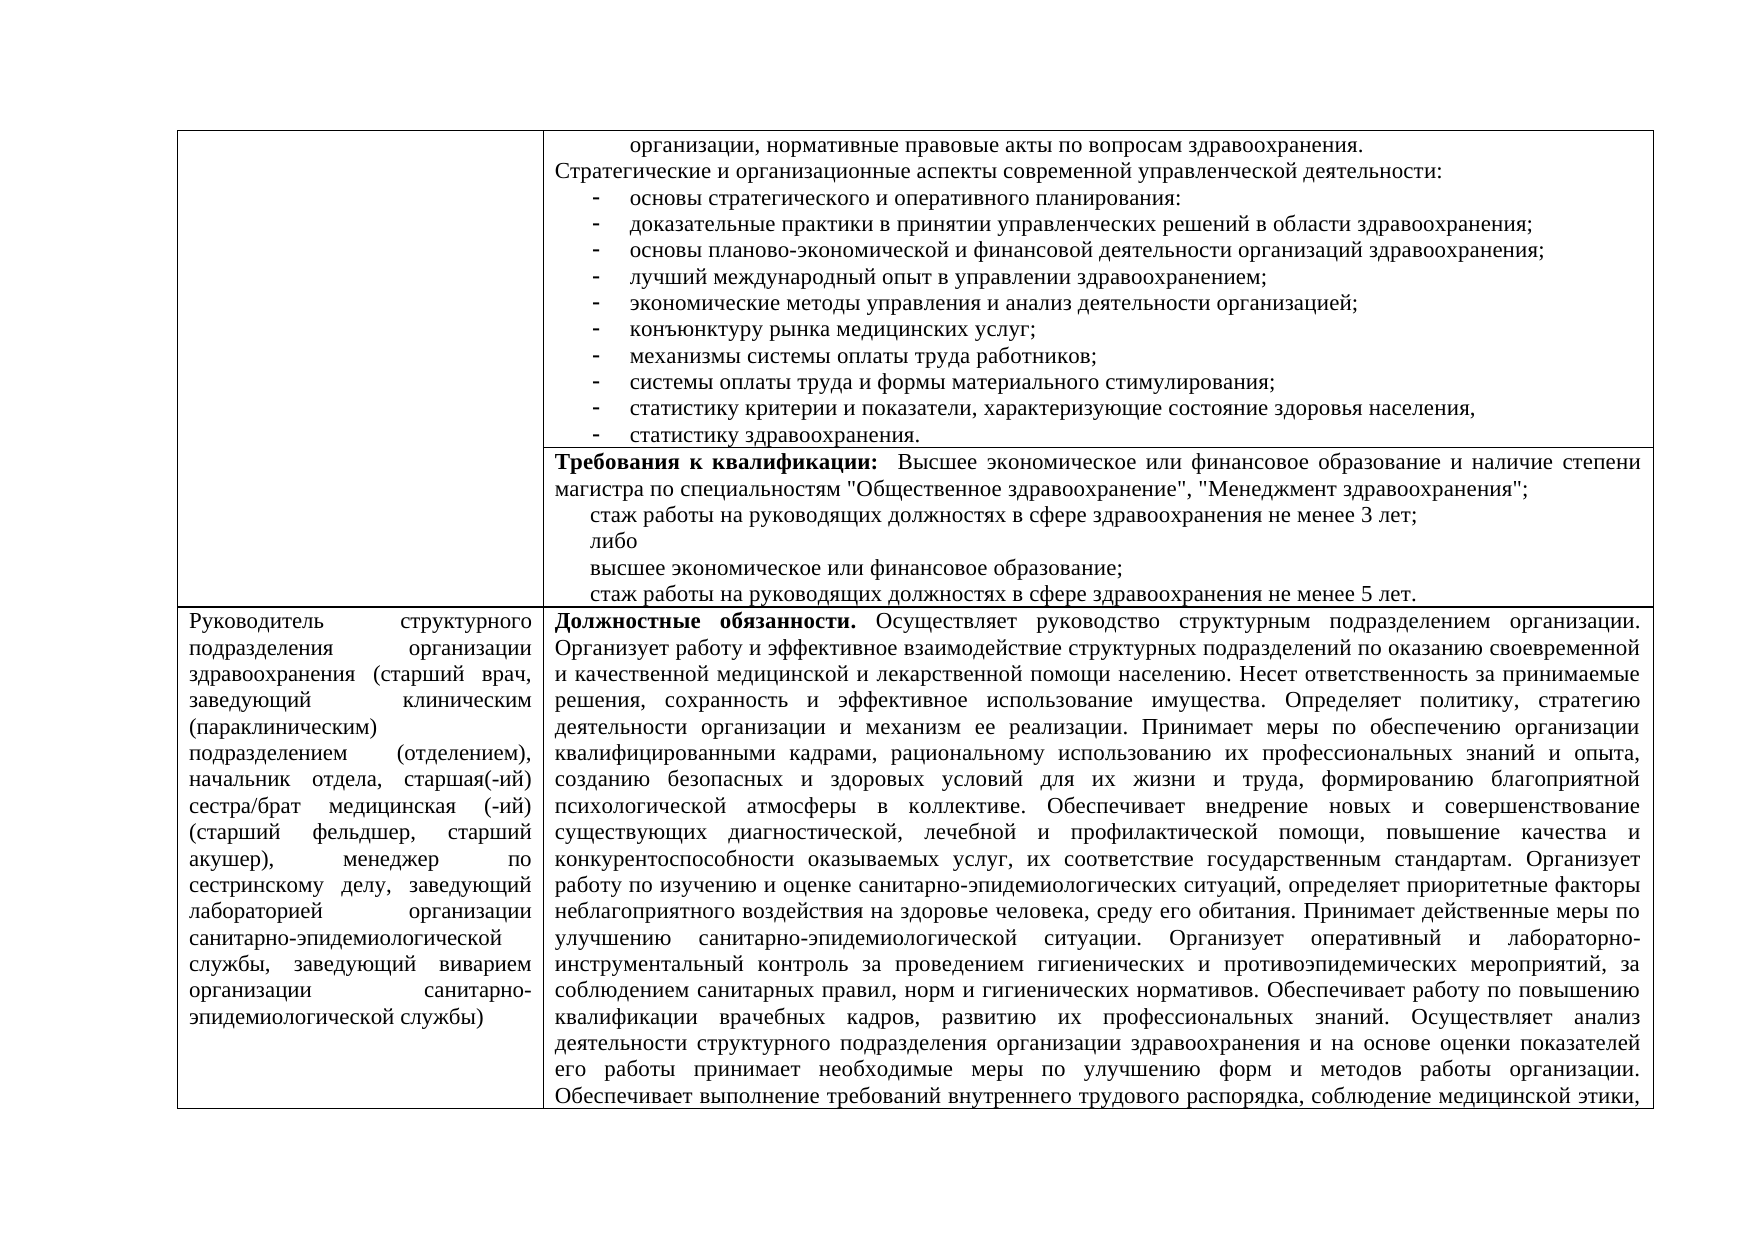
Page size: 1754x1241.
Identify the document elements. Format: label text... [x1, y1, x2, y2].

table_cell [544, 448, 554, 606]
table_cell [544, 131, 1653, 447]
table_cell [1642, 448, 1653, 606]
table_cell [178, 608, 543, 1108]
